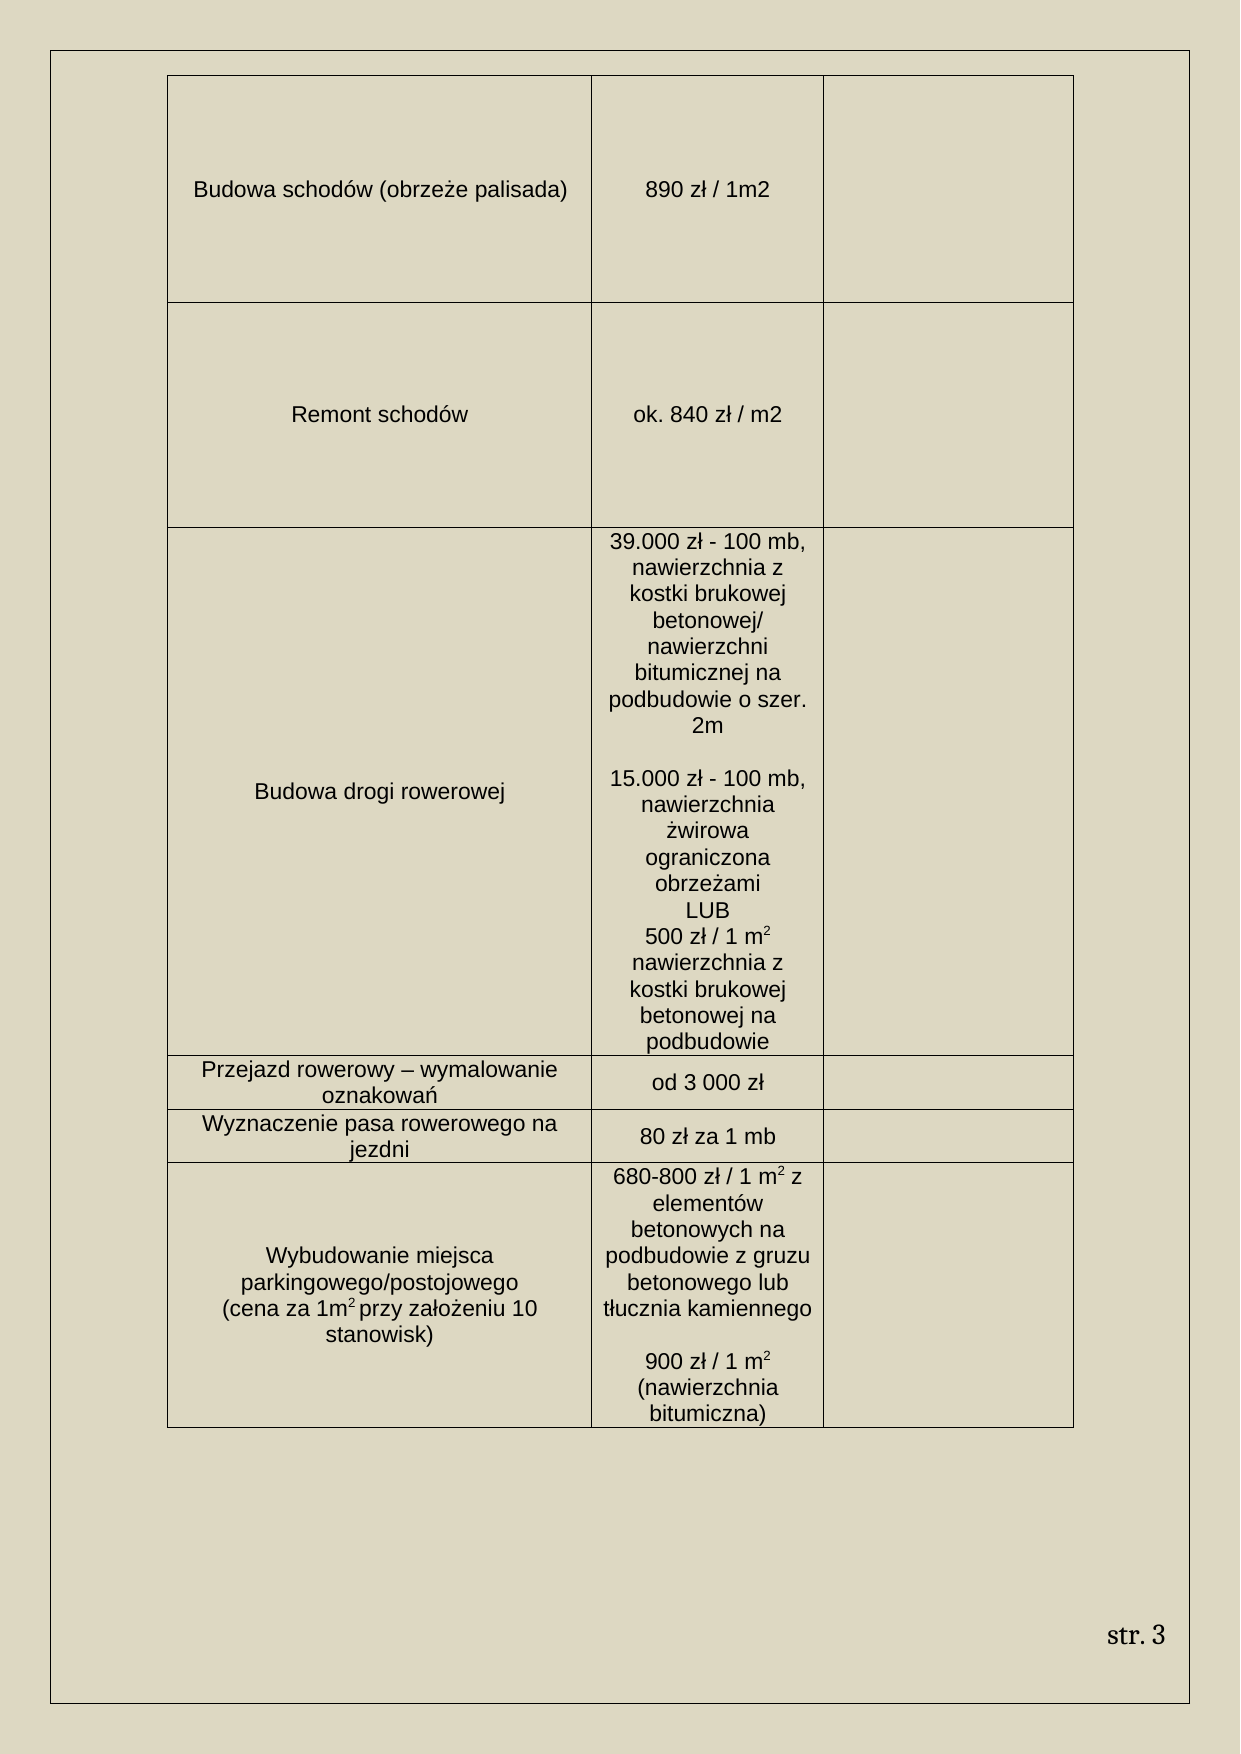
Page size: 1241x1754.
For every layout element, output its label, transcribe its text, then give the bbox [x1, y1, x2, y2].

table_cell [824, 76, 1073, 302]
table_cell [824, 1056, 1073, 1108]
table_cell Budowa drogi rowerowej [168, 528, 591, 1055]
table_cell [824, 1110, 1073, 1162]
table_cell [824, 528, 1073, 1055]
table_cell 39.000 zł - 100 mb, nawierzchnia z kostki brukowej betonowej/ nawierzchni bitumicznej na podbudowie o szer. 2m 15.000 zł - 100 mb, nawierzchnia żwirowa ograniczona obrzeżami LUB 500 zł / 1 m2 nawierzchnia z kostki brukowej betonowej na podbudowie [592, 528, 823, 1055]
table_cell ok. 840 zł / m2 [592, 303, 823, 527]
table_cell Przejazd rowerowy – wymalowanie oznakowań [168, 1056, 591, 1108]
table_cell [824, 303, 1073, 527]
table_cell [168, 76, 591, 302]
table_cell od 3 000 zł [592, 1056, 823, 1108]
table_cell Wyznaczenie pasa rowerowego na jezdni [168, 1110, 591, 1162]
table_cell 680-800 zł / 1 m2 z elementów betonowych na podbudowie z gruzu betonowego lub tłucznia kamiennego 900 zł / 1 m2 (nawierzchnia bitumiczna) [592, 1163, 823, 1427]
table_cell 80 zł za 1 mb [592, 1110, 823, 1162]
table_cell [824, 1163, 1073, 1427]
table_cell Remont schodów [168, 303, 591, 527]
table_cell Wybudowanie miejsca parkingowego/postojowego (cena za 1m2 przy założeniu 10 stanowisk) [168, 1163, 591, 1427]
table_cell 890 zł / 1m2 [592, 76, 823, 302]
